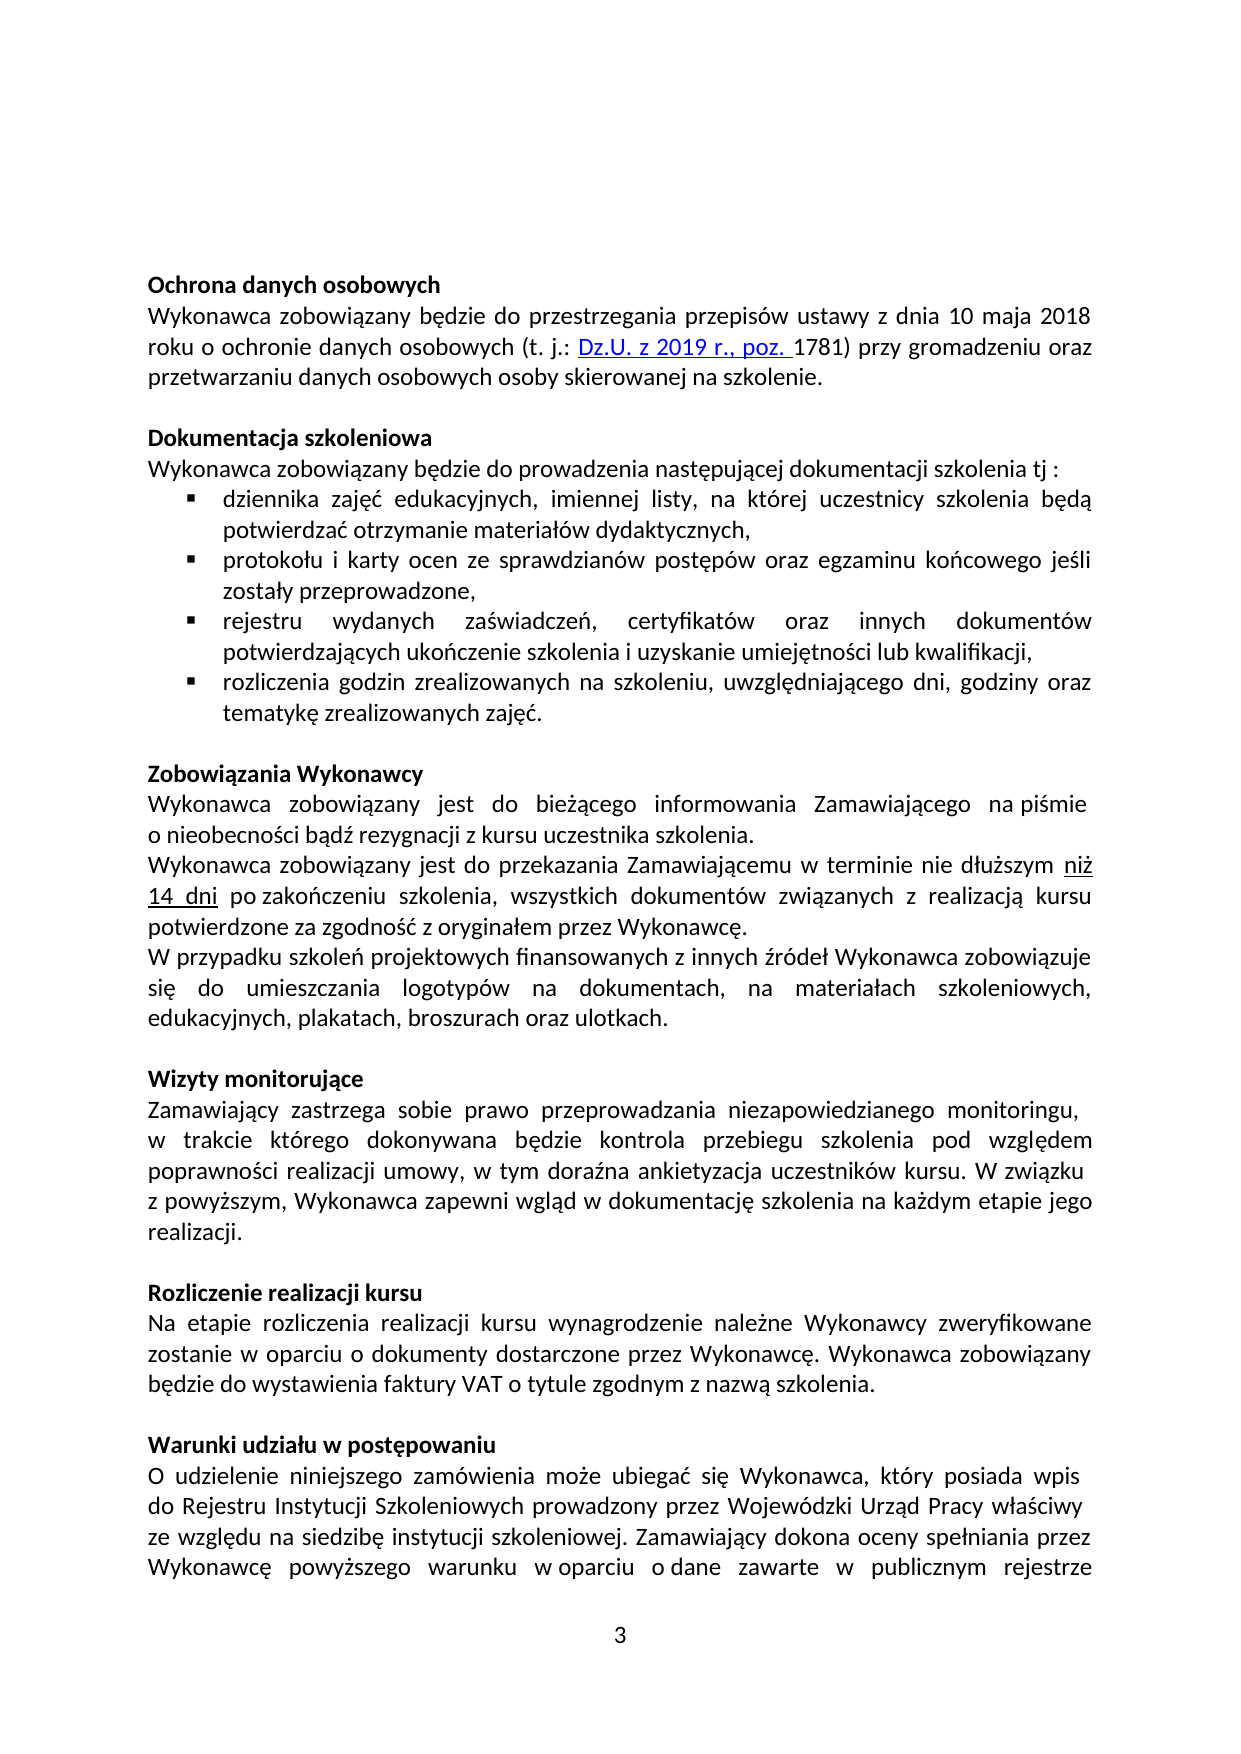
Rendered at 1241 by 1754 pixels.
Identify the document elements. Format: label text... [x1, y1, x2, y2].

list dziennika zajęć edukacyjnych, imiennej listy, na której uczestnicy szkolenia będą potwierdzać otrzymanie materiałów dydaktycznych, [185, 483, 1093, 544]
text Dokumentacja szkoleniowa [148, 422, 1093, 453]
text Wykonawca zobowiązany będzie do prowadzenia następującej dokumentacji szkolenia tj : [148, 453, 1093, 483]
text Ochrona danych osobowych [148, 270, 1093, 300]
text Warunki udziału w postępowaniu [148, 1429, 1093, 1460]
text Wykonawca zobowiązany będzie do przestrzegania przepisów ustawy z dnia 10 maja 2018 roku o ochronie danych osobowych (t. j.: Dz.U. z 2019 r., poz. 1781) przy gromadzeniu oraz przetwarzaniu danych osobowych osoby skierowanej na szkolenie. [148, 300, 1093, 392]
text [148, 1460, 1093, 1582]
text Na etapie rozliczenia realizacji kursu wynagrodzenie należne Wykonawcy zweryfikowane zostanie w oparciu o dokumenty dostarczone przez Wykonawcę. Wykonawca zobowiązany będzie do wystawienia faktury VAT o tytule zgodnym z nazwą szkolenia. [148, 1307, 1093, 1399]
text Zobowiązania Wykonawcy [148, 758, 1093, 788]
text Rozliczenie realizacji kursu [148, 1277, 1093, 1307]
text W przypadku szkoleń projektowych finansowanych z innych źródeł Wykonawca zobowiązuje się do umieszczania logotypów na dokumentach, na materiałach szkoleniowych, edukacyjnych, plakatach, broszurach oraz ulotkach. [148, 941, 1093, 1033]
list rejestru wydanych zaświadczeń, certyfikatów oraz innych dokumentów potwierdzających ukończenie szkolenia i uzyskanie umiejętności lub kwalifikacji, [185, 605, 1093, 666]
text Wizyty monitorujące [148, 1063, 1093, 1094]
text Wykonawca zobowiązany jest do przekazania Zamawiającemu w terminie nie dłuższym niż 14 dni po zakończeniu szkolenia, wszystkich dokumentów związanych z realizacją kursu potwierdzone za zgodność z oryginałem przez Wykonawcę. [148, 849, 1093, 941]
text Zamawiający zastrzega sobie prawo przeprowadzania niezapowiedzianego monitoringu, w trakcie którego dokonywana będzie kontrola przebiegu szkolenia pod względem poprawności realizacji umowy, w tym doraźna ankietyzacja uczestników kursu. W związku z powyższym, Wykonawca zapewni wgląd w dokumentację szkolenia na każdym etapie jego realizacji. [148, 1094, 1093, 1246]
list rozliczenia godzin zrealizowanych na szkoleniu, uwzględniającego dni, godziny oraz tematykę zrealizowanych zajęć. [185, 666, 1093, 727]
text Wykonawca zobowiązany jest do bieżącego informowania Zamawiającego na piśmie o nieobecności bądź rezygnacji z kursu uczestnika szkolenia. [148, 788, 1093, 849]
list protokołu i karty ocen ze sprawdzianów postępów oraz egzaminu końcowego jeśli zostały przeprowadzone, [185, 544, 1093, 605]
